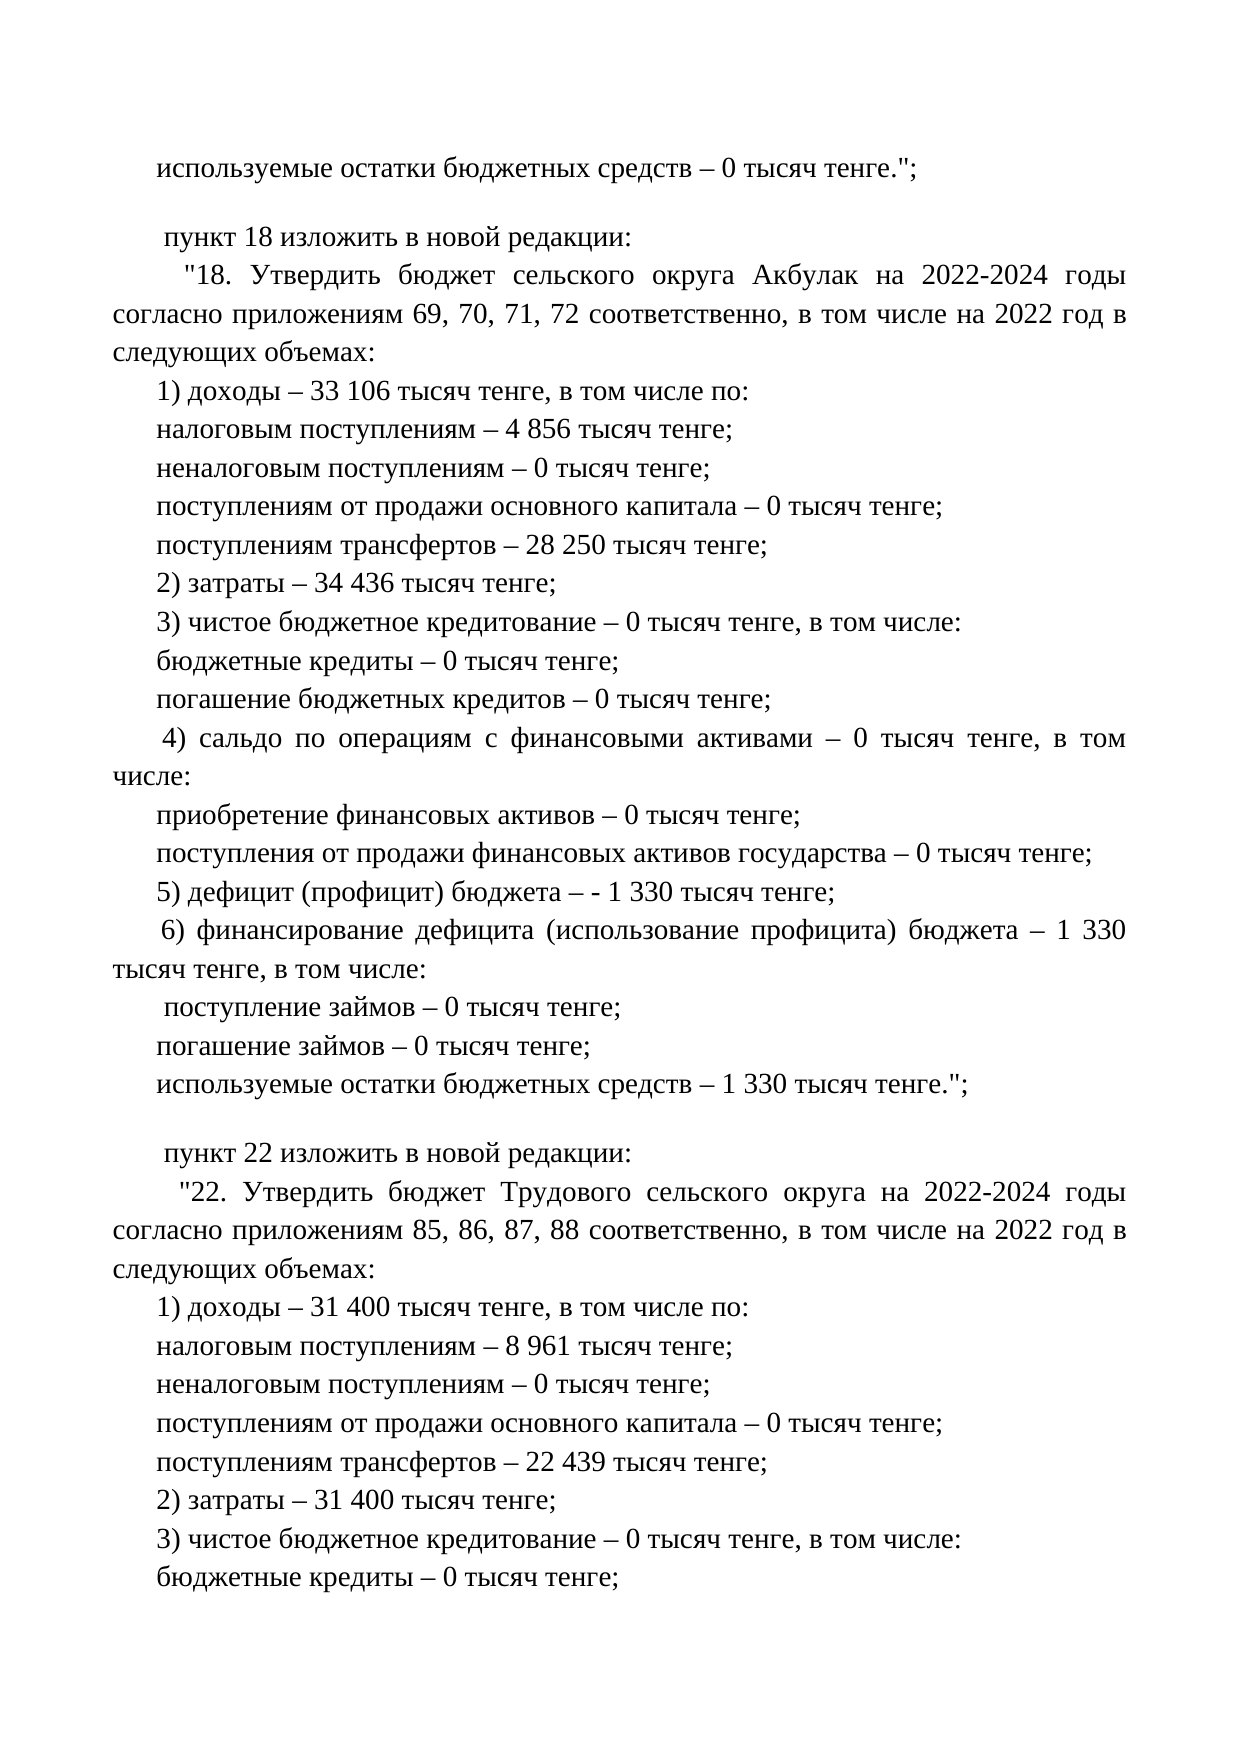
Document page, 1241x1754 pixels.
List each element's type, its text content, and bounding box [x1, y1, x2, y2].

text 2) затраты – 34 436 тысяч тенге; [112, 566, 1128, 599]
text поступления от продажи финансовых активов государства – 0 тысяч тенге; [112, 835, 1128, 869]
text поступлениям трансфертов – 28 250 тысяч тенге; [112, 527, 1128, 561]
text 3) чистое бюджетное кредитование – 0 тысяч тенге, в том числе: [112, 604, 1128, 638]
text 1) доходы – 33 106 тысяч тенге, в том числе по: [112, 373, 1128, 406]
text поступление займов – 0 тысяч тенге; [112, 989, 1128, 1023]
text поступлениям трансфертов – 22 439 тысяч тенге; [112, 1444, 1128, 1477]
text используемые остатки бюджетных средств – 0 тысяч тенге."; [112, 150, 1128, 183]
text 2) затраты – 31 400 тысяч тенге; [112, 1482, 1128, 1516]
text поступлениям от продажи основного капитала – 0 тысяч тенге; [112, 488, 1128, 522]
text "22. Утвердить бюджет Трудового сельского округа на 2022-2024 годы согласно приложениям 85, 86, 87, 88 соответственно, в том числе на 2022 год в следующих объемах: [112, 1174, 1128, 1284]
text бюджетные кредиты – 0 тысяч тенге; [112, 643, 1128, 676]
text 3) чистое бюджетное кредитование – 0 тысяч тенге, в том числе: [112, 1521, 1128, 1554]
text 1) доходы – 31 400 тысяч тенге, в том числе по: [112, 1289, 1128, 1323]
text пункт 22 изложить в новой редакции: [112, 1135, 1128, 1169]
text погашение бюджетных кредитов – 0 тысяч тенге; [112, 681, 1128, 715]
text приобретение финансовых активов – 0 тысяч тенге; [112, 797, 1128, 830]
text налоговым поступлениям – 4 856 тысяч тенге; [112, 411, 1128, 445]
text 5) дефицит (профицит) бюджета – - 1 330 тысяч тенге; [112, 874, 1128, 907]
text поступлениям от продажи основного капитала – 0 тысяч тенге; [112, 1405, 1128, 1439]
text пункт 18 изложить в новой редакции: [112, 219, 1128, 252]
text неналоговым поступлениям – 0 тысяч тенге; [112, 1367, 1128, 1400]
text бюджетные кредиты – 0 тысяч тенге; [112, 1559, 1128, 1593]
text 6) финансирование дефицита (использование профицита) бюджета – 1 330 тысяч тенге, в том числе: [112, 912, 1128, 984]
text налоговым поступлениям – 8 961 тысяч тенге; [112, 1328, 1128, 1362]
text "18. Утвердить бюджет сельского округа Акбулак на 2022-2024 годы согласно приложениям 69, 70, 71, 72 соответственно, в том числе на 2022 год в следующих объемах: [112, 257, 1128, 368]
text погашение займов – 0 тысяч тенге; [112, 1028, 1128, 1062]
text 4) сальдо по операциям с финансовыми активами – 0 тысяч тенге, в том числе: [112, 720, 1128, 792]
text неналоговым поступлениям – 0 тысяч тенге; [112, 450, 1128, 483]
text используемые остатки бюджетных средств – 1 330 тысяч тенге."; [112, 1067, 1128, 1100]
